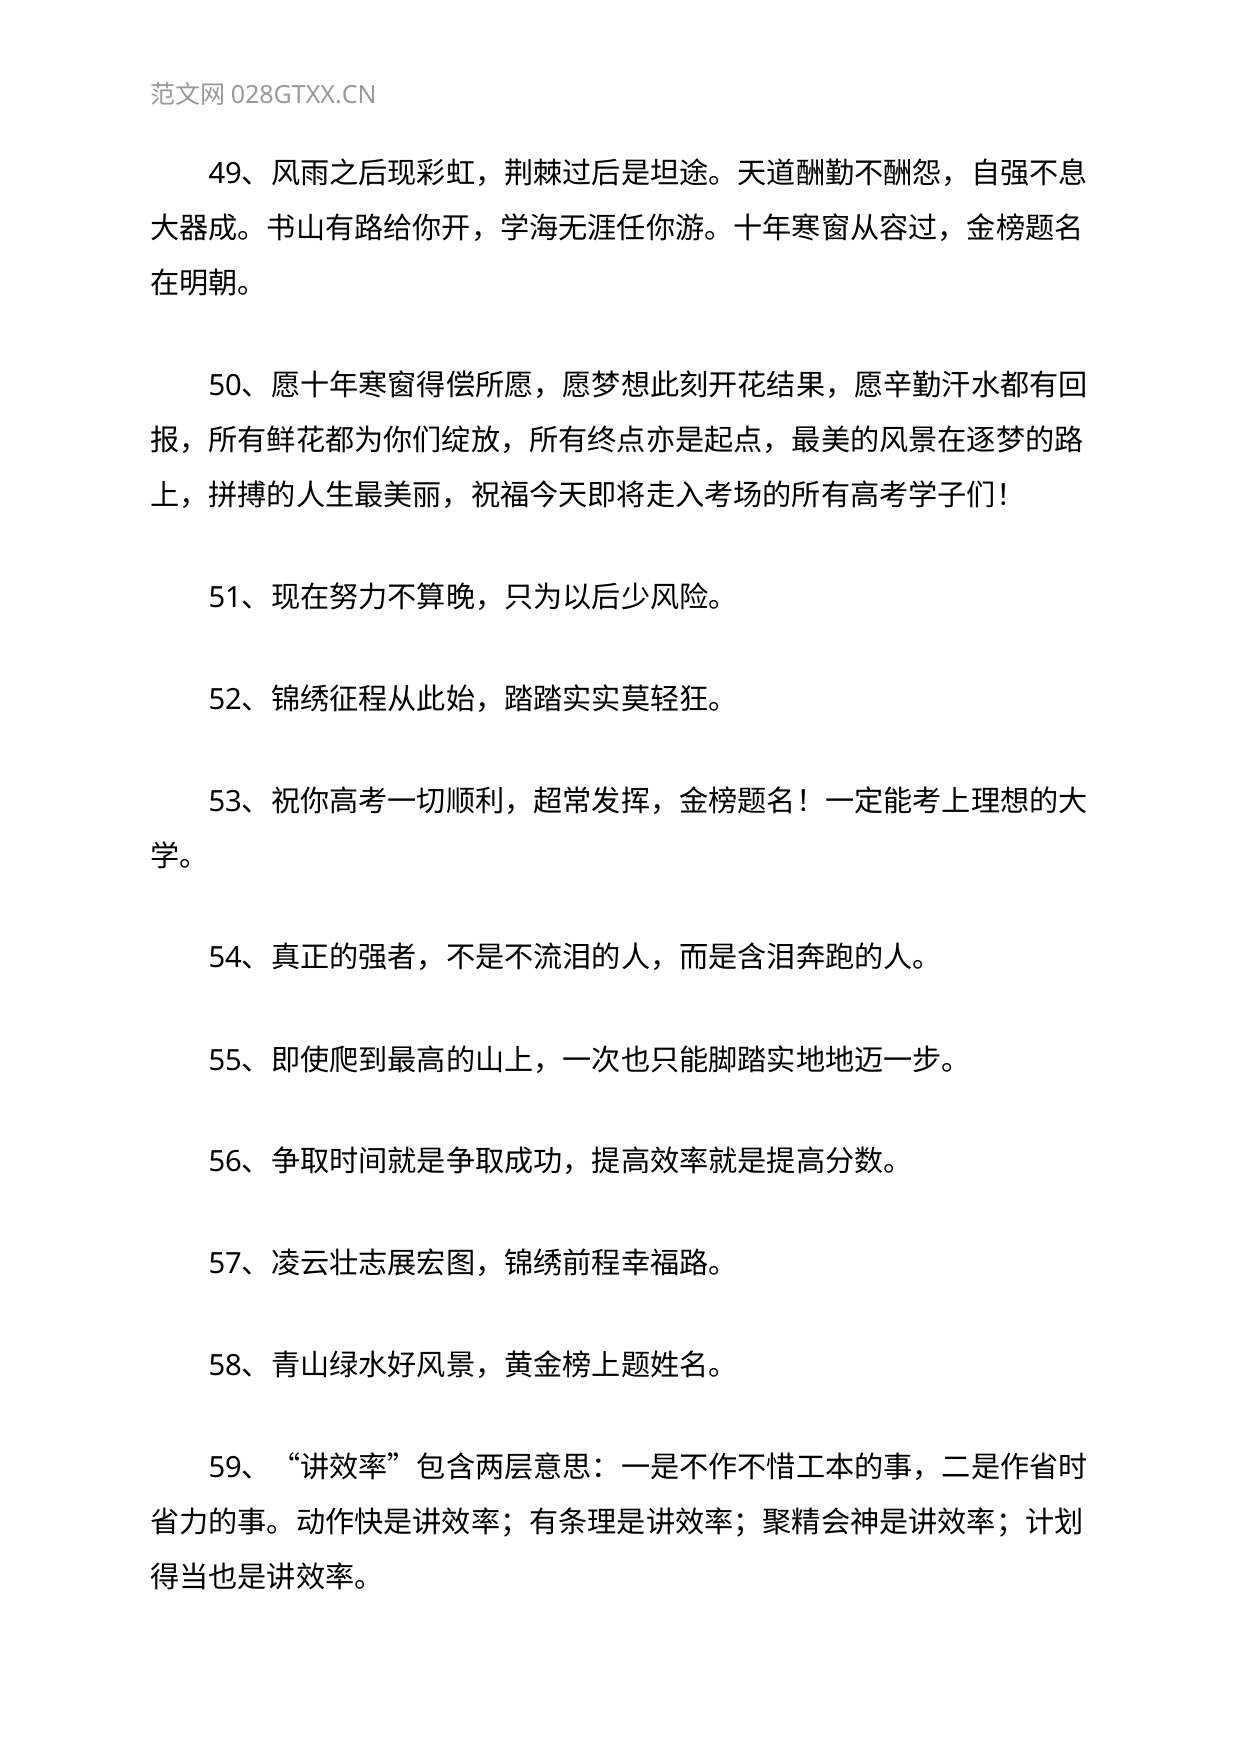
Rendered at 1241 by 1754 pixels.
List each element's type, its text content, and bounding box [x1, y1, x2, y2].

text 50、愿十年寒窗得偿所愿，愿梦想此刻开花结果，愿辛勤汗水都有回报，所有鲜花都为你们绽放，所有终点亦是起点，最美的风景在逐梦的路上，拼搏的人生最美丽，祝福今天即将走入考场的所有高考学子们！ [150, 362, 1090, 514]
text 58、青山绿水好风景，黄金榜上题姓名。 [150, 1342, 1090, 1384]
text 56、争取时间就是争取成功，提高效率就是提高分数。 [150, 1138, 1090, 1180]
text 59、“讲效率”包含两层意思：一是不作不惜工本的事，二是作省时省力的事。动作快是讲效率；有条理是讲效率；聚精会神是讲效率；计划得当也是讲效率。 [150, 1444, 1090, 1596]
text 49、风雨之后现彩虹，荆棘过后是坦途。天道酬勤不酬怨，自强不息大器成。书山有路给你开，学海无涯任你游。十年寒窗从容过，金榜题名在明朝。 [150, 150, 1090, 302]
text 52、锦绣征程从此始，踏踏实实莫轻狂。 [150, 675, 1090, 718]
text 54、真正的强者，不是不流泪的人，而是含泪奔跑的人。 [150, 934, 1090, 976]
text 53、祝你高考一切顺利，超常发挥，金榜题名！一定能考上理想的大学。 [150, 777, 1090, 874]
text 51、现在努力不算晚，只为以后少风险。 [150, 573, 1090, 616]
text 57、凌云壮志展宏图，锦绣前程幸福路。 [150, 1240, 1090, 1282]
text 55、即使爬到最高的山上，一次也只能脚踏实地地迈一步。 [150, 1036, 1090, 1078]
